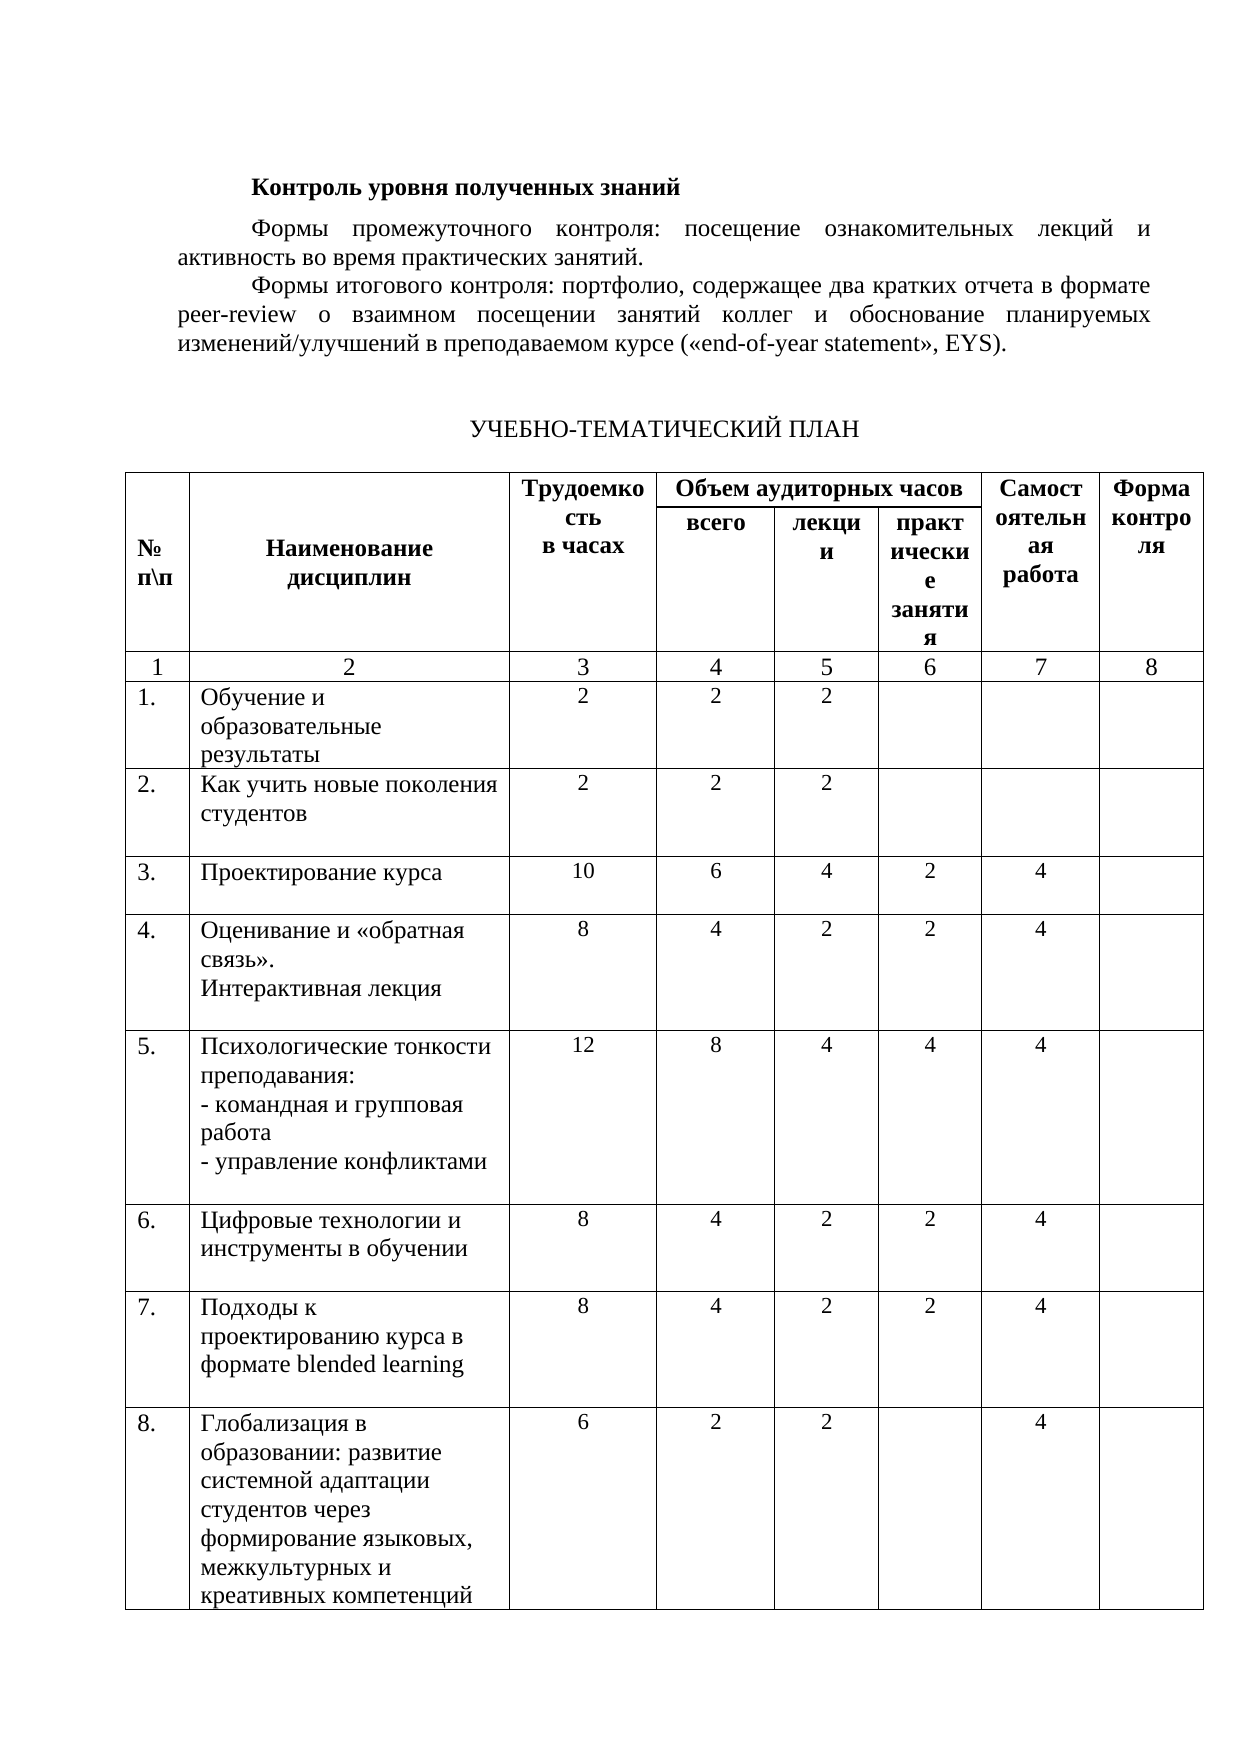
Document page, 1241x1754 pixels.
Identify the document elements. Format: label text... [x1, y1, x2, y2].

table_cell Подходы к проектированию курса в формате blended learning [190, 1292, 509, 1407]
table_cell 4 [657, 652, 774, 681]
table_cell [1100, 682, 1203, 768]
table_cell Цифровые технологии и инструменты в обучении [190, 1205, 509, 1291]
table_cell 4 [657, 1292, 774, 1407]
text Формы итогового контроля: портфолио, содержащее два кратких отчета в формате peer-review о взаимном посещении занятий коллег и обоснование планируемых изменений/улучшений в преподаваемом курсе («end-of-year statement», EYS). [177, 271, 1152, 357]
table_cell 2 [775, 1292, 878, 1407]
table_cell всего [657, 508, 774, 651]
table_cell лекции [775, 508, 878, 651]
table_cell 8 [510, 915, 656, 1030]
table_cell [1100, 1205, 1203, 1291]
table_cell 4 [982, 1031, 1099, 1204]
table_cell 10 [510, 857, 656, 914]
table_cell 7 [982, 652, 1099, 681]
table_cell 4 [982, 857, 1099, 914]
table_cell [879, 769, 981, 856]
table_header Объем аудиторных часов [657, 473, 981, 506]
table_cell 2 [657, 682, 774, 768]
table_cell 4 [982, 915, 1099, 1030]
table_cell Как учить новые поколения студентов [190, 769, 509, 856]
table_header Самостоятельная работа [982, 473, 1099, 651]
table_cell 1 [126, 652, 189, 681]
table_cell 2 [775, 682, 878, 768]
text УЧЕБНО-ТЕМАТИЧЕСКИЙ ПЛАН [177, 414, 1152, 443]
table_cell 6. [126, 1205, 189, 1291]
table_cell 7. [126, 1292, 189, 1407]
table_cell 3 [510, 652, 656, 681]
table_cell практические занятия [879, 508, 981, 651]
table_cell 2 [510, 769, 656, 856]
table_cell [1100, 1031, 1203, 1204]
table_cell 2 [879, 1292, 981, 1407]
table_cell 8 [657, 1031, 774, 1204]
table_cell 4 [775, 1031, 878, 1204]
table_cell 4 [879, 1031, 981, 1204]
table_cell 2 [775, 1205, 878, 1291]
table_cell [982, 682, 1099, 768]
table_cell [1100, 1408, 1203, 1609]
table_cell 2 [510, 682, 656, 768]
table_header Форма контроля [1100, 473, 1203, 651]
table_cell 4 [982, 1408, 1099, 1609]
table_cell 2 [775, 1408, 878, 1609]
table_cell [879, 1408, 981, 1609]
table_cell 2 [775, 915, 878, 1030]
table_cell 1. [126, 682, 189, 768]
table_cell [982, 769, 1099, 856]
table_cell 8 [1100, 652, 1203, 681]
text Контроль уровня полученных знаний [177, 172, 1152, 201]
table_cell 8 [510, 1205, 656, 1291]
table_cell 8 [510, 1292, 656, 1407]
table_cell 6 [657, 857, 774, 914]
table_cell 2 [775, 769, 878, 856]
table_cell 6 [510, 1408, 656, 1609]
table_cell Психологические тонкости преподавания: - командная и групповая работа - управление конфликтами [190, 1031, 509, 1204]
table_cell Обучение и образовательные результаты [190, 682, 509, 768]
table_cell [879, 682, 981, 768]
table_cell [1100, 857, 1203, 914]
table_header № п\п [126, 473, 189, 651]
table_cell 2 [657, 769, 774, 856]
table_cell 4 [982, 1205, 1099, 1291]
table_cell 4 [775, 857, 878, 914]
table_cell 5. [126, 1031, 189, 1204]
table_cell [1100, 915, 1203, 1030]
table_cell 2 [879, 1205, 981, 1291]
table_header Трудоемкость в часах [510, 473, 656, 651]
table_cell 4 [657, 915, 774, 1030]
table_cell 2 [190, 652, 509, 681]
table_cell Проектирование курса [190, 857, 509, 914]
table_cell 2 [657, 1408, 774, 1609]
table_cell 2 [879, 857, 981, 914]
table_cell [1100, 769, 1203, 856]
text Формы промежуточного контроля: посещение ознакомительных лекций и активность во время практических занятий. [177, 213, 1152, 271]
table_cell 4 [657, 1205, 774, 1291]
table_cell 8. [126, 1408, 189, 1609]
table_cell 4. [126, 915, 189, 1030]
table_cell 5 [775, 652, 878, 681]
table_cell Глобализация в образовании: развитие системной адаптации студентов через формирование языковых, межкультурных и креативных компетенций [190, 1408, 509, 1609]
table_cell Оценивание и «обратная связь». Интерактивная лекция [190, 915, 509, 1030]
table_cell 3. [126, 857, 189, 914]
table_cell 2 [879, 915, 981, 1030]
table_cell [1100, 1292, 1203, 1407]
table_cell 6 [879, 652, 981, 681]
table_cell 2. [126, 769, 189, 856]
table_cell 12 [510, 1031, 656, 1204]
table_header Наименование дисциплин [190, 473, 509, 651]
table_cell 4 [982, 1292, 1099, 1407]
